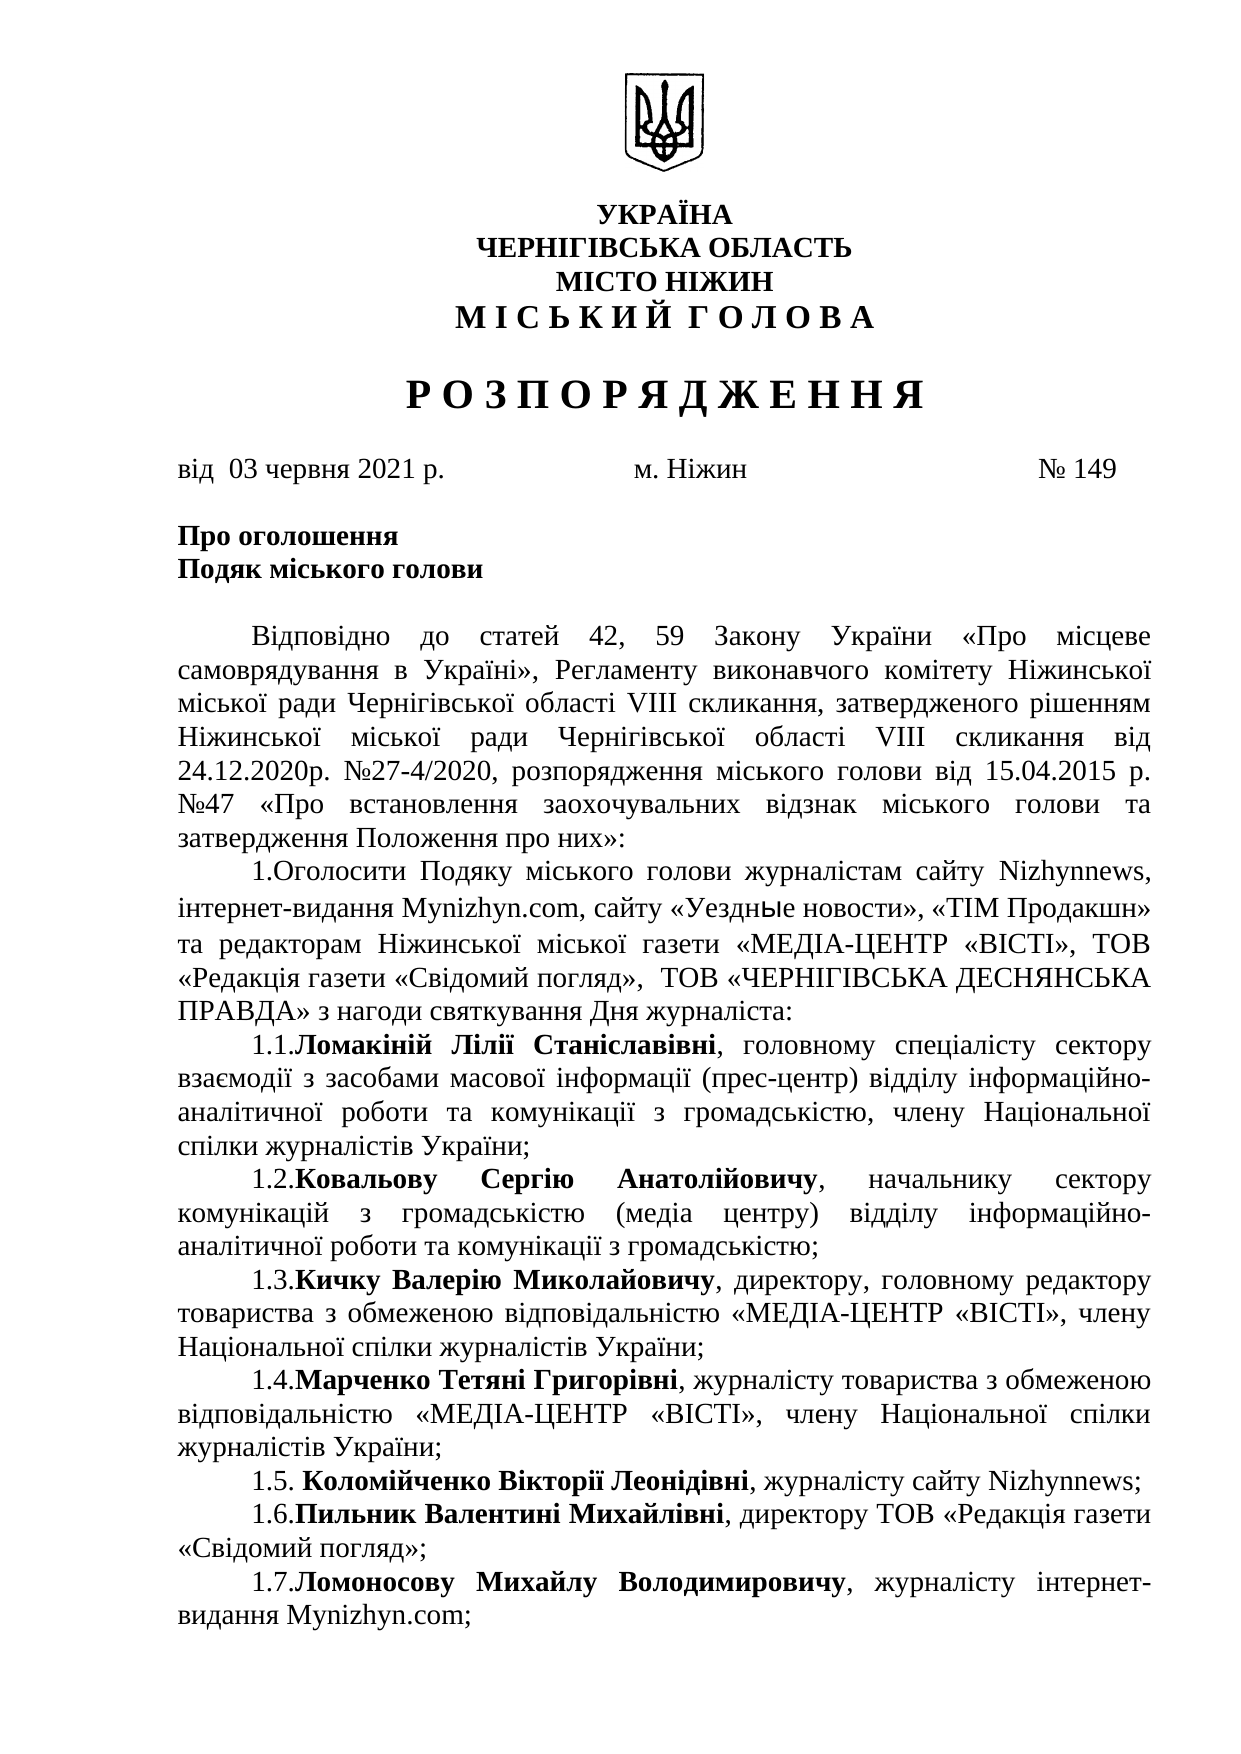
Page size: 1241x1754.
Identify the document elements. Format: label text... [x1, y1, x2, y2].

text Р О З П О Р Я Д Ж Е Н Н Я [177, 369, 1152, 417]
text 1.1.Ломакіній Лілії Станіславівні, головному спеціалісту сектору взаємодії з засобами масової інформації (прес-центр) відділу інформаційно-аналітичної роботи та комунікації з громадськістю, члену Національної спілки журналістів України; [177, 1027, 1152, 1161]
text 1.4.Марченко Тетяні Григорівні, журналісту товариства з обмеженою відповідальністю «МЕДІА-ЦЕНТР «ВІСТІ», члену Національної спілки журналістів України; [177, 1362, 1152, 1463]
text 1.6.Пильник Валентині Михайлівні, директору ТОВ «Редакція газети «Свідомий погляд»; [177, 1497, 1152, 1564]
text Про оголошення [177, 518, 1152, 551]
text 1.3.Кичку Валерію Миколайовичу, директору, головному редактору товариства з обмеженою відповідальністю «МЕДІА-ЦЕНТР «ВІСТІ», члену Національної спілки журналістів України; [177, 1262, 1152, 1362]
text М І С Ь К И Й Г О Л О В А [177, 297, 1152, 336]
text від 03 червня 2021 р. м. Ніжин № 149 [177, 451, 1152, 484]
picture [624, 73, 705, 172]
text УКРАЇНА [177, 197, 1152, 230]
text 1.7.Ломоносову Михайлу Володимировичу, журналісту інтернет-видання Mynizhyn.com; [177, 1564, 1152, 1631]
text 1.Оголосити Подяку міського голови журналістам сайту Nizhynnews, інтернет-видання Mynizhyn.com, сайту «Уездные новости», «ТІМ Продакшн» та редакторам Ніжинської міської газети «МЕДІА-ЦЕНТР «ВІСТІ», ТОВ «Редакція газети «Свідомий погляд», ТОВ «ЧЕРНІГІВСЬКА ДЕСНЯНСЬКА ПРАВДА» з нагоди святкування Дня журналіста: [177, 853, 1152, 1027]
text ЧЕРНІГІВСЬКА ОБЛАСТЬ [177, 230, 1152, 264]
text 1.2.Ковальову Сергію Анатолійовичу, начальнику сектору комунікацій з громадськістю (медіа центру) відділу інформаційно-аналітичної роботи та комунікації з громадськістю; [177, 1161, 1152, 1262]
text МІСТО НІЖИН [177, 264, 1152, 297]
text 1.5. Коломійченко Вікторії Леонідівні, журналісту сайту Nizhynnews; [177, 1463, 1152, 1497]
text Подяк міського голови [177, 551, 1152, 585]
text Відповідно до статей 42, 59 Закону України «Про місцеве самоврядування в Україні», Регламенту виконавчого комітету Ніжинської міської ради Чернігівської області VІІІ скликання, затвердженого рішенням Ніжинської міської ради Чернігівської області VІІІ скликання від 24.12.2020р. №27-4/2020, розпорядження міського голови від 15.04.2015 р. №47 «Про встановлення заохочувальних відзнак міського голови та затвердження Положення про них»: [177, 618, 1152, 853]
